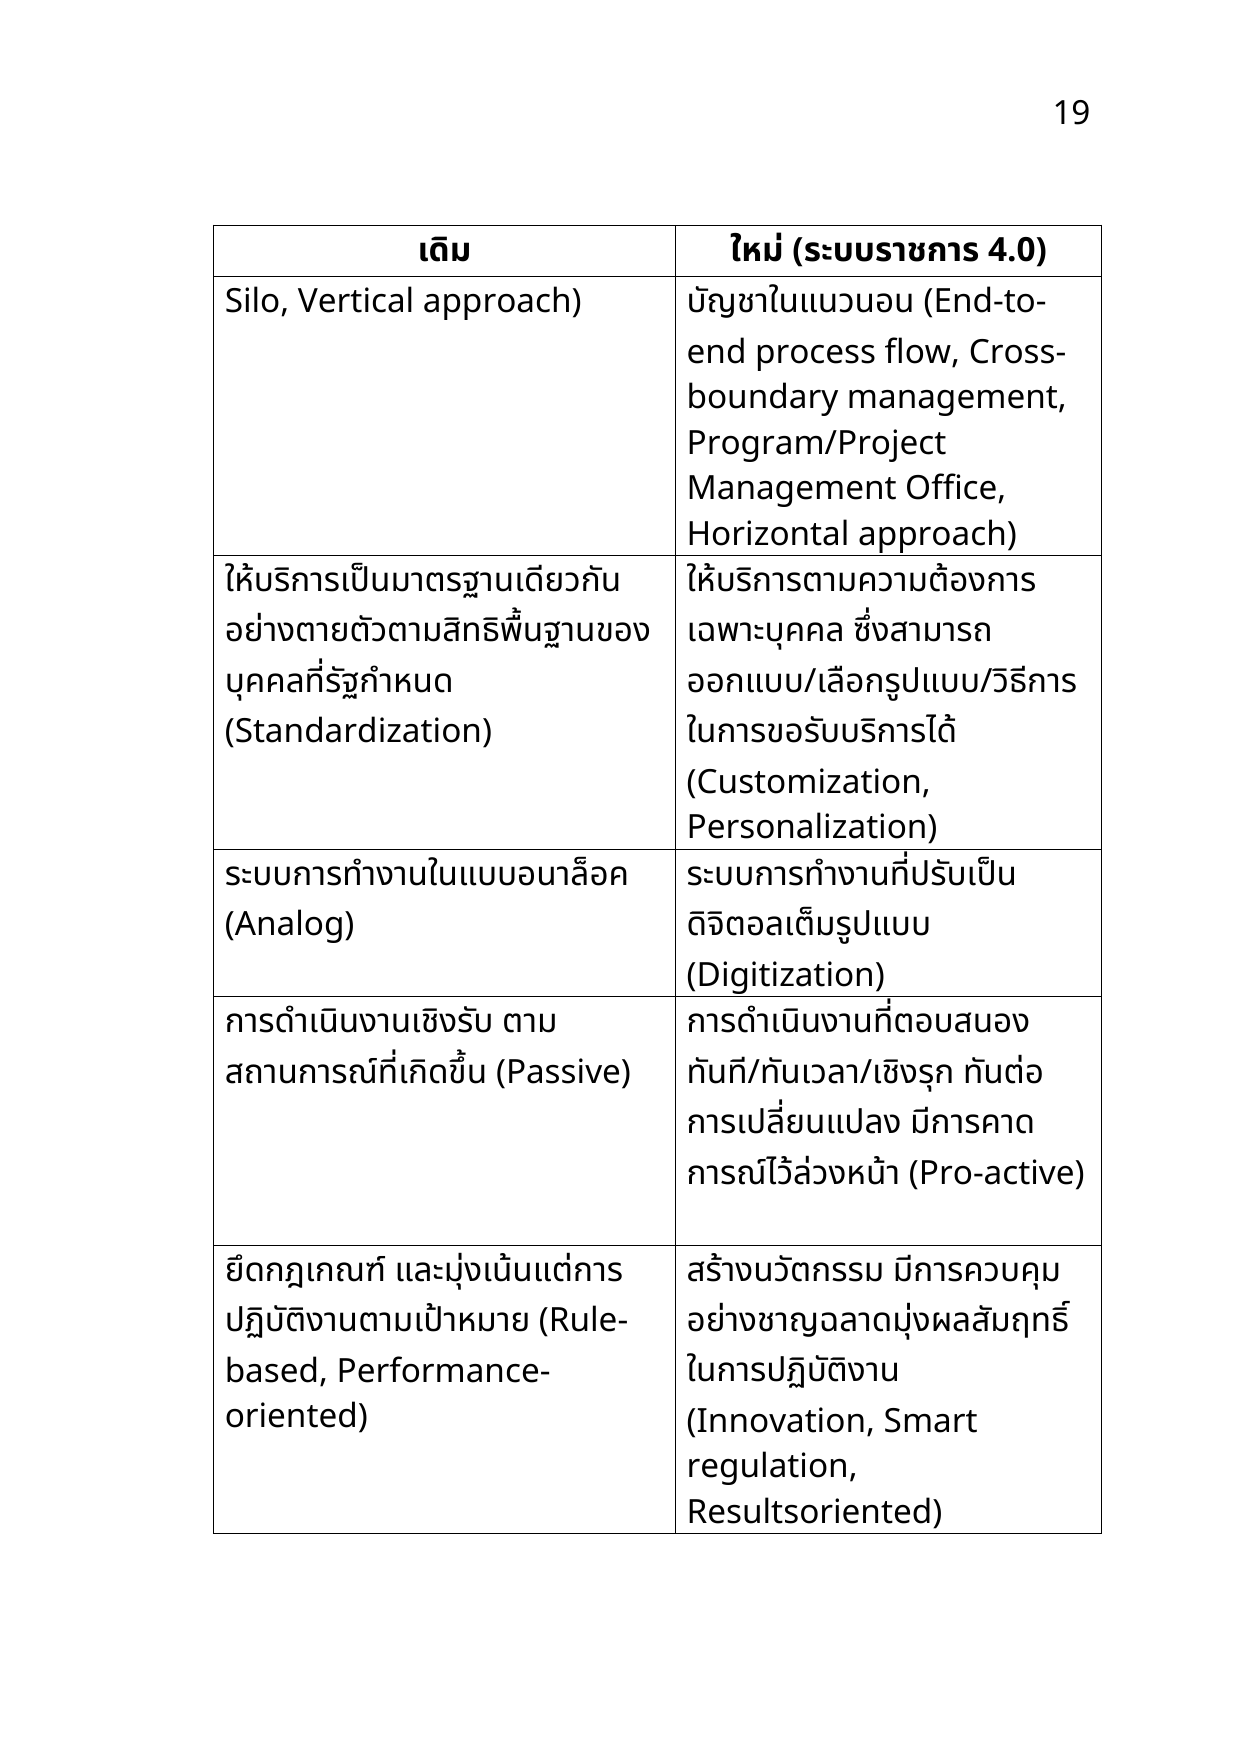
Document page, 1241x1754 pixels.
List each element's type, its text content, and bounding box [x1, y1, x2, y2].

table_header เดิม [214, 226, 675, 276]
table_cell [214, 1246, 675, 1533]
table_header ใหม่ (ระบบราชการ 4.0) [676, 226, 1101, 276]
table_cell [676, 277, 1101, 555]
table_cell การดำเนินงานที่ตอบสนองทันที/ทันเวลา/เชิงรุก ทันต่อการเปลี่ยนแปลง มีการคาดการณ์ไว้ล่วงหน้า (Pro-active) [676, 997, 1101, 1244]
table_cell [676, 1246, 1101, 1533]
table_cell การดำเนินงานเชิงรับ ตามสถานการณ์ที่เกิดขึ้น (Passive) [214, 997, 675, 1244]
table_cell ระบบการทำงานที่ปรับเป็นดิจิตอลเต็มรูปแบบ (Digitization) [676, 850, 1101, 996]
table_cell ให้บริการเป็นมาตรฐานเดียวกันอย่างตายตัวตามสิทธิพื้นฐานของบุคคลที่รัฐกำหนด (Standardization) [214, 556, 675, 849]
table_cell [214, 277, 675, 555]
table_cell ระบบการทำงานในแบบอนาล็อค (Analog) [214, 850, 675, 996]
table_cell ให้บริการตามความต้องการเฉพาะบุคคล ซึ่งสามารถออกแบบ/เลือกรูปแบบ/วิธีการในการขอรับบริการได้ (Customization, Personalization) [676, 556, 1101, 849]
